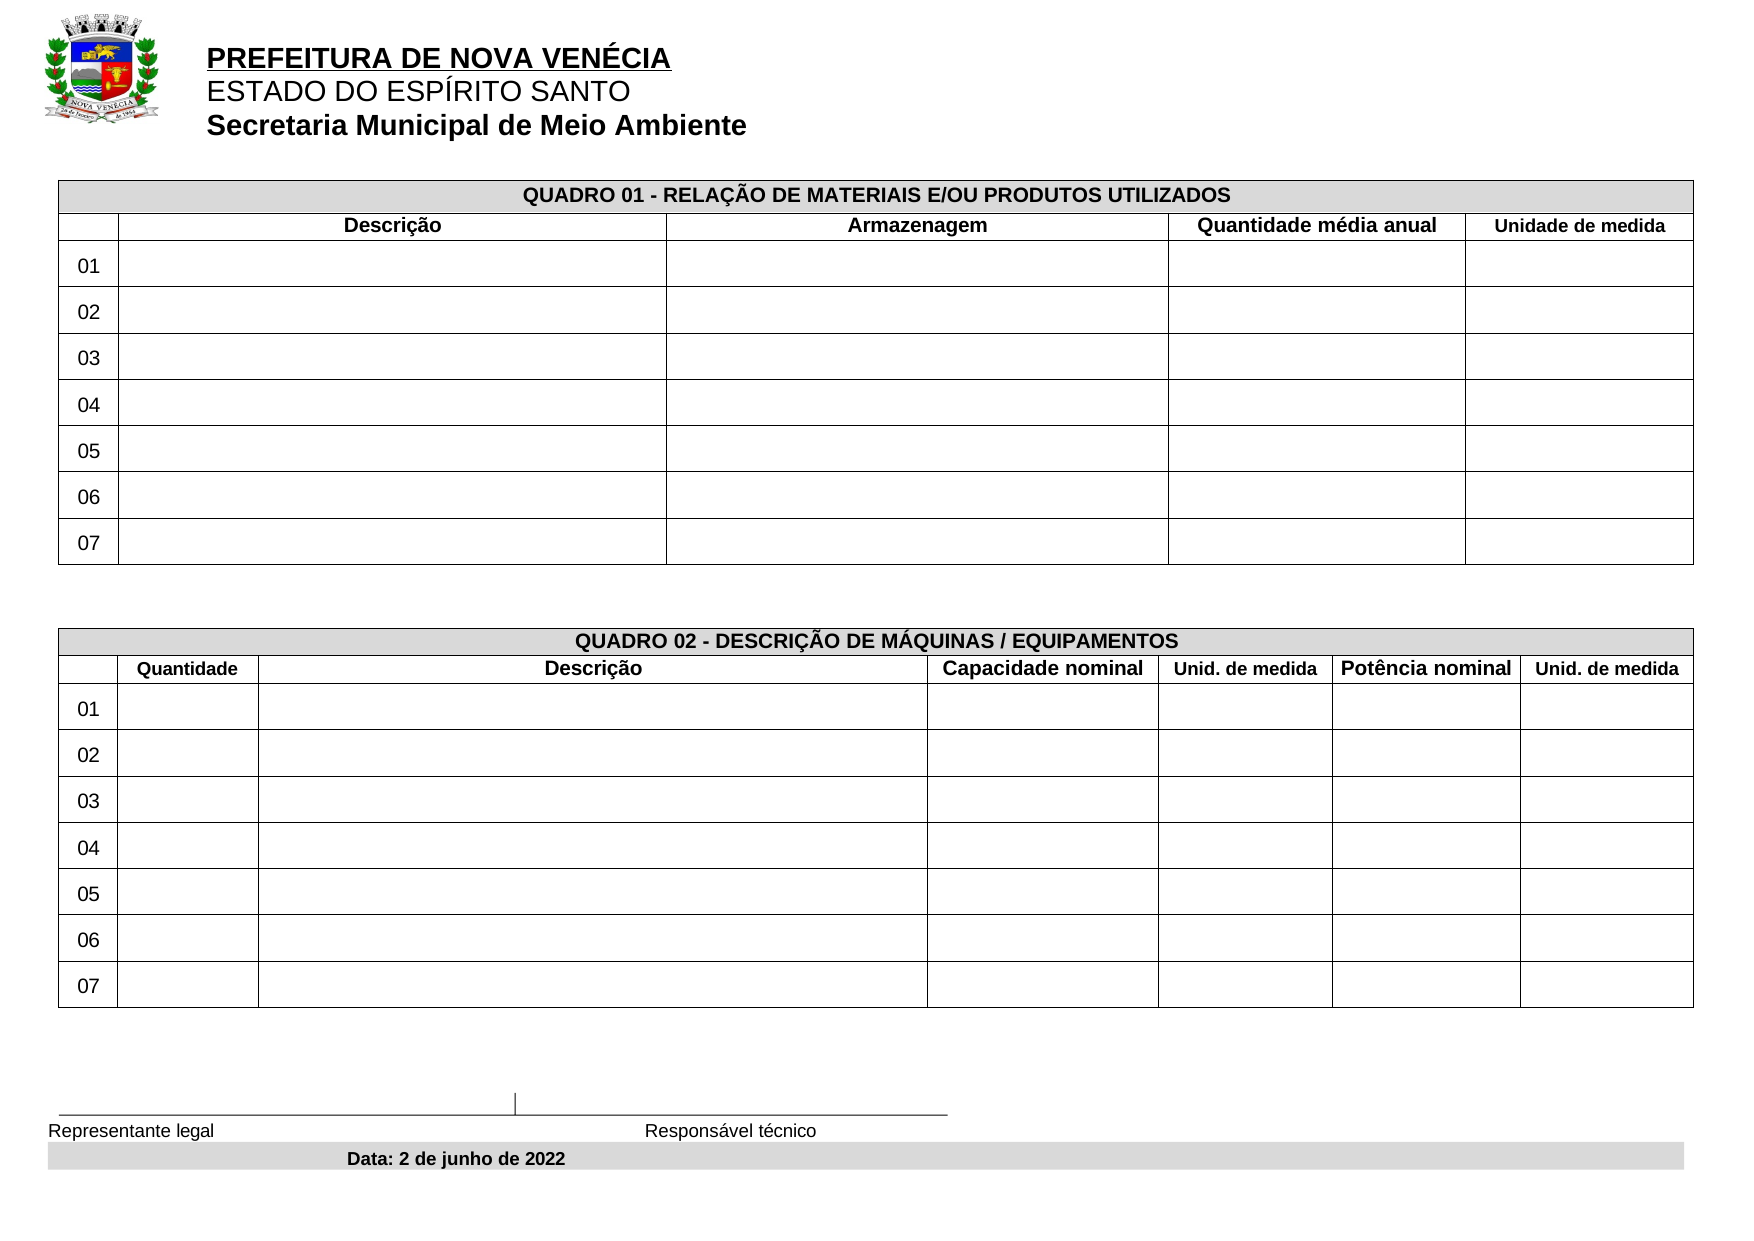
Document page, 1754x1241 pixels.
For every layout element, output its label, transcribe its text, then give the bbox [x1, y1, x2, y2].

picture [43, 13, 160, 124]
text Representante legal Responsável técnico [48, 1120, 1706, 1142]
